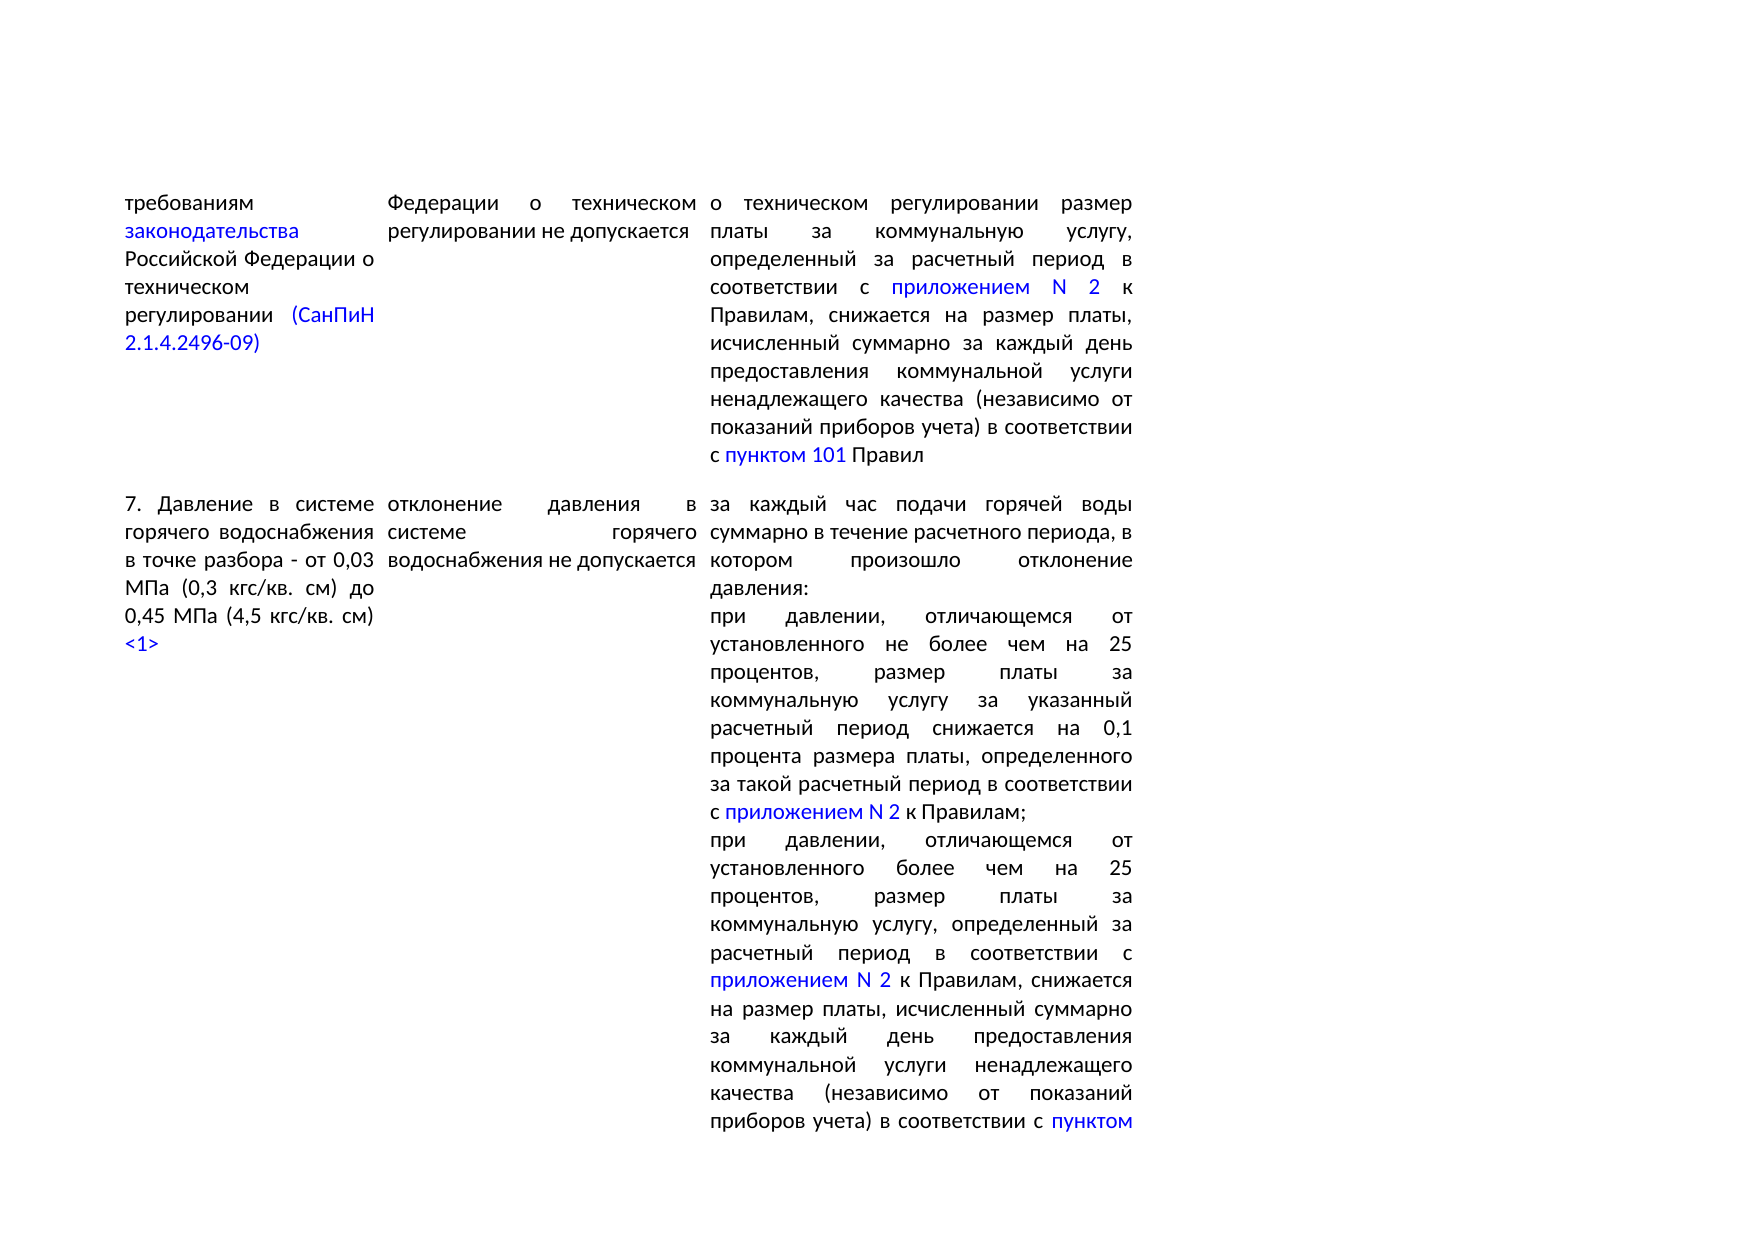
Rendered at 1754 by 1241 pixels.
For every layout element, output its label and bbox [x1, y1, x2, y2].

table_cell [703, 479, 1139, 1144]
table_cell [381, 177, 703, 479]
table_cell [118, 177, 381, 479]
table_cell [118, 479, 381, 1144]
table_cell [381, 479, 703, 1144]
table_cell [703, 177, 1139, 479]
